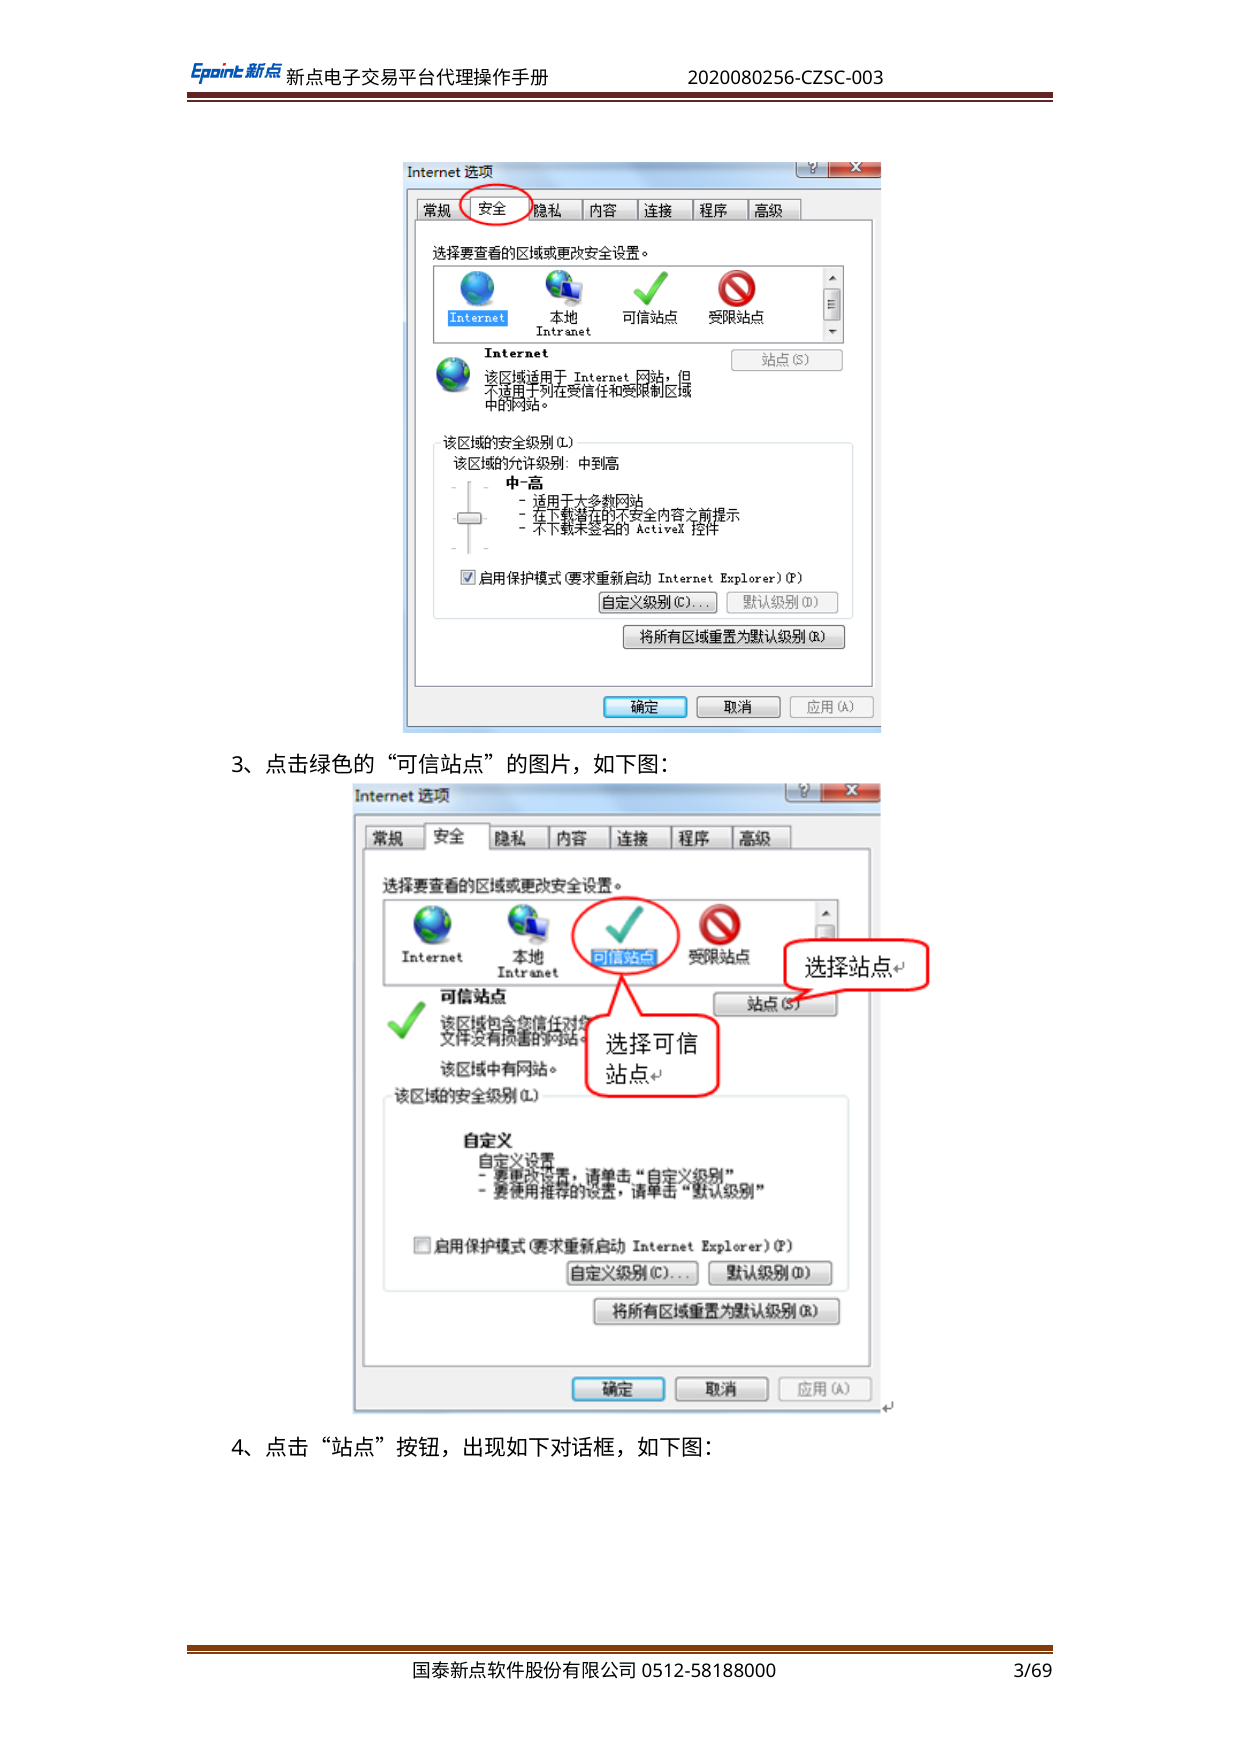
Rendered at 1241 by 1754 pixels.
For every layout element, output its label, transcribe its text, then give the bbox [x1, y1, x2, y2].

text 3、点击绿色的“可信站点”的图片，如下图： [187, 747, 1053, 779]
picture [402, 162, 882, 733]
picture [342, 779, 942, 1419]
text 4、点击“站点”按钮，出现如下对话框，如下图： [187, 1429, 1053, 1462]
picture [187, 47, 287, 85]
